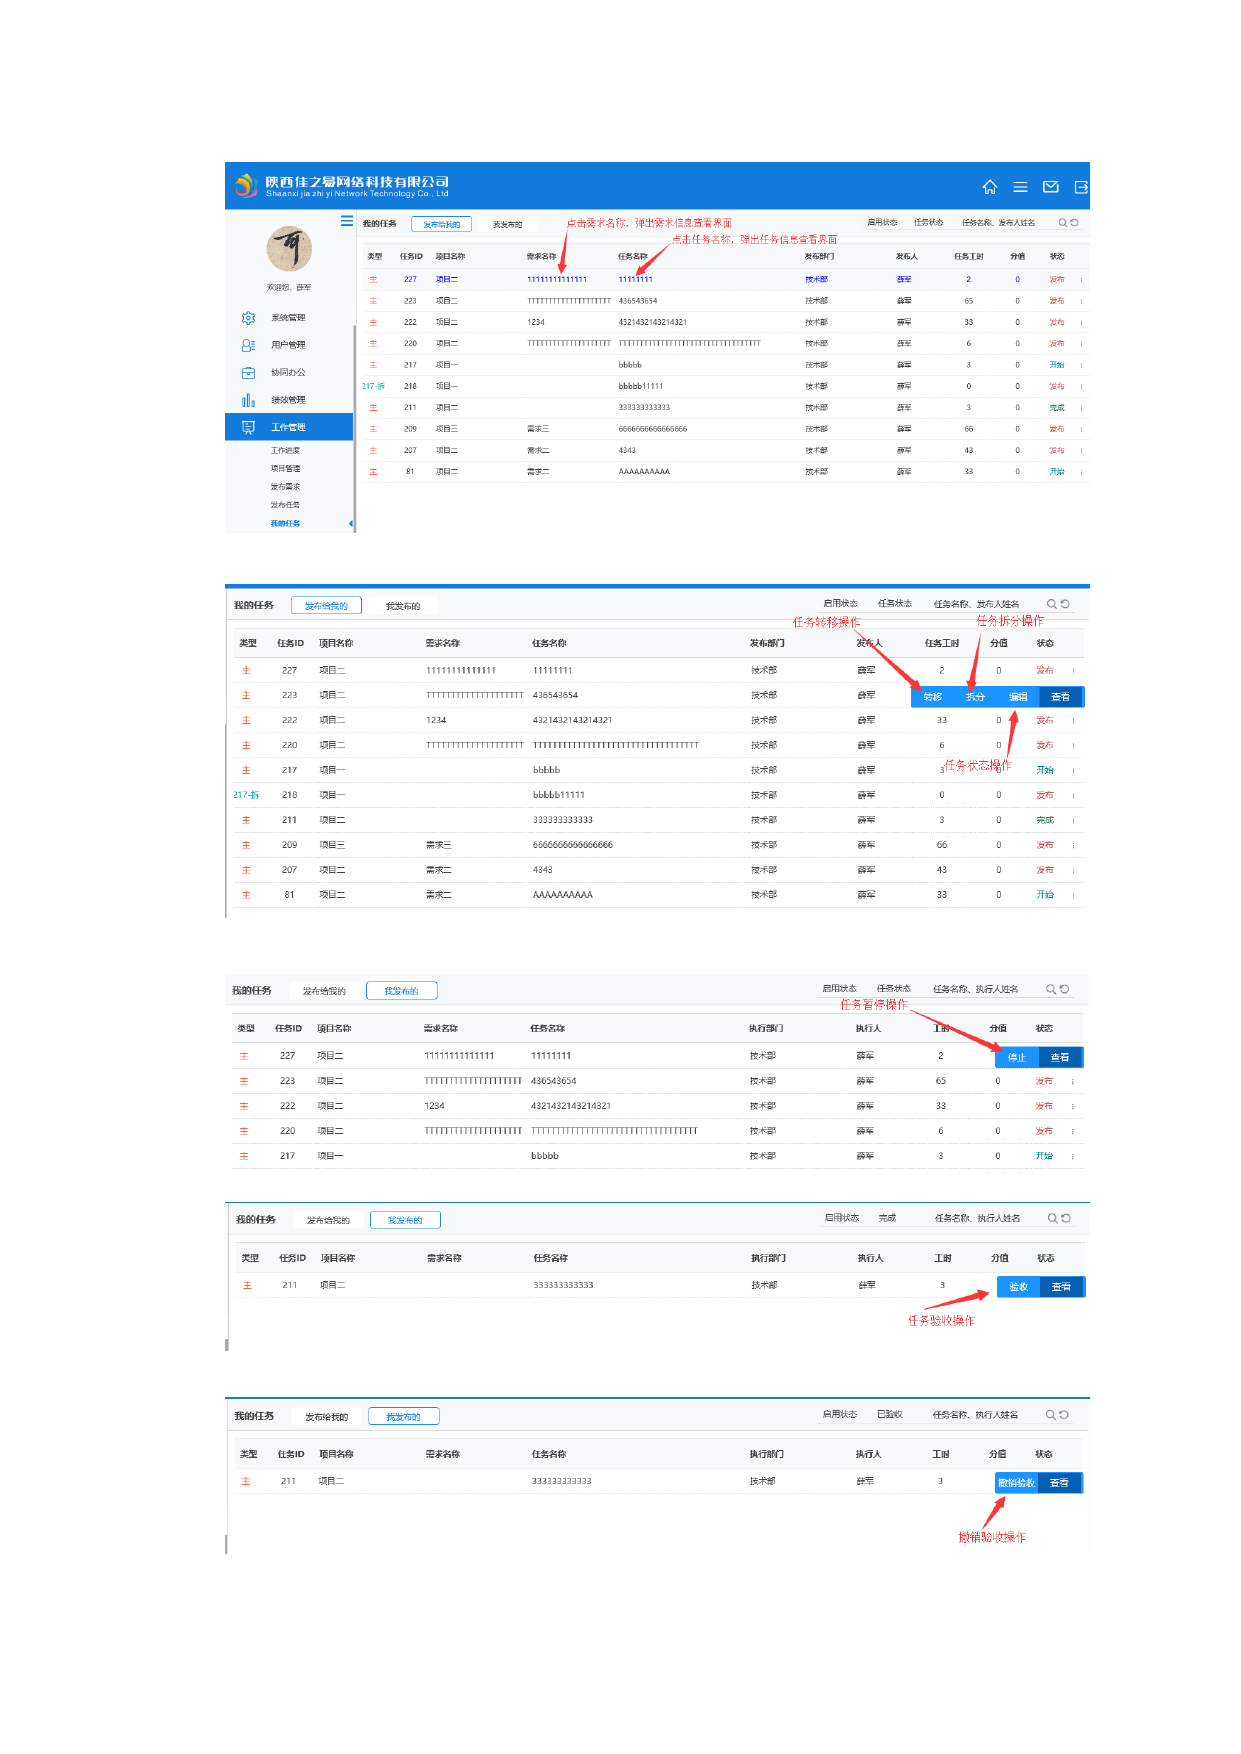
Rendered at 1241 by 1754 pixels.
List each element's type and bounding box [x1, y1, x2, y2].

picture [225, 1202, 1091, 1351]
picture [225, 974, 1091, 1170]
picture [225, 162, 1091, 533]
picture [225, 1397, 1091, 1554]
picture [225, 584, 1091, 918]
